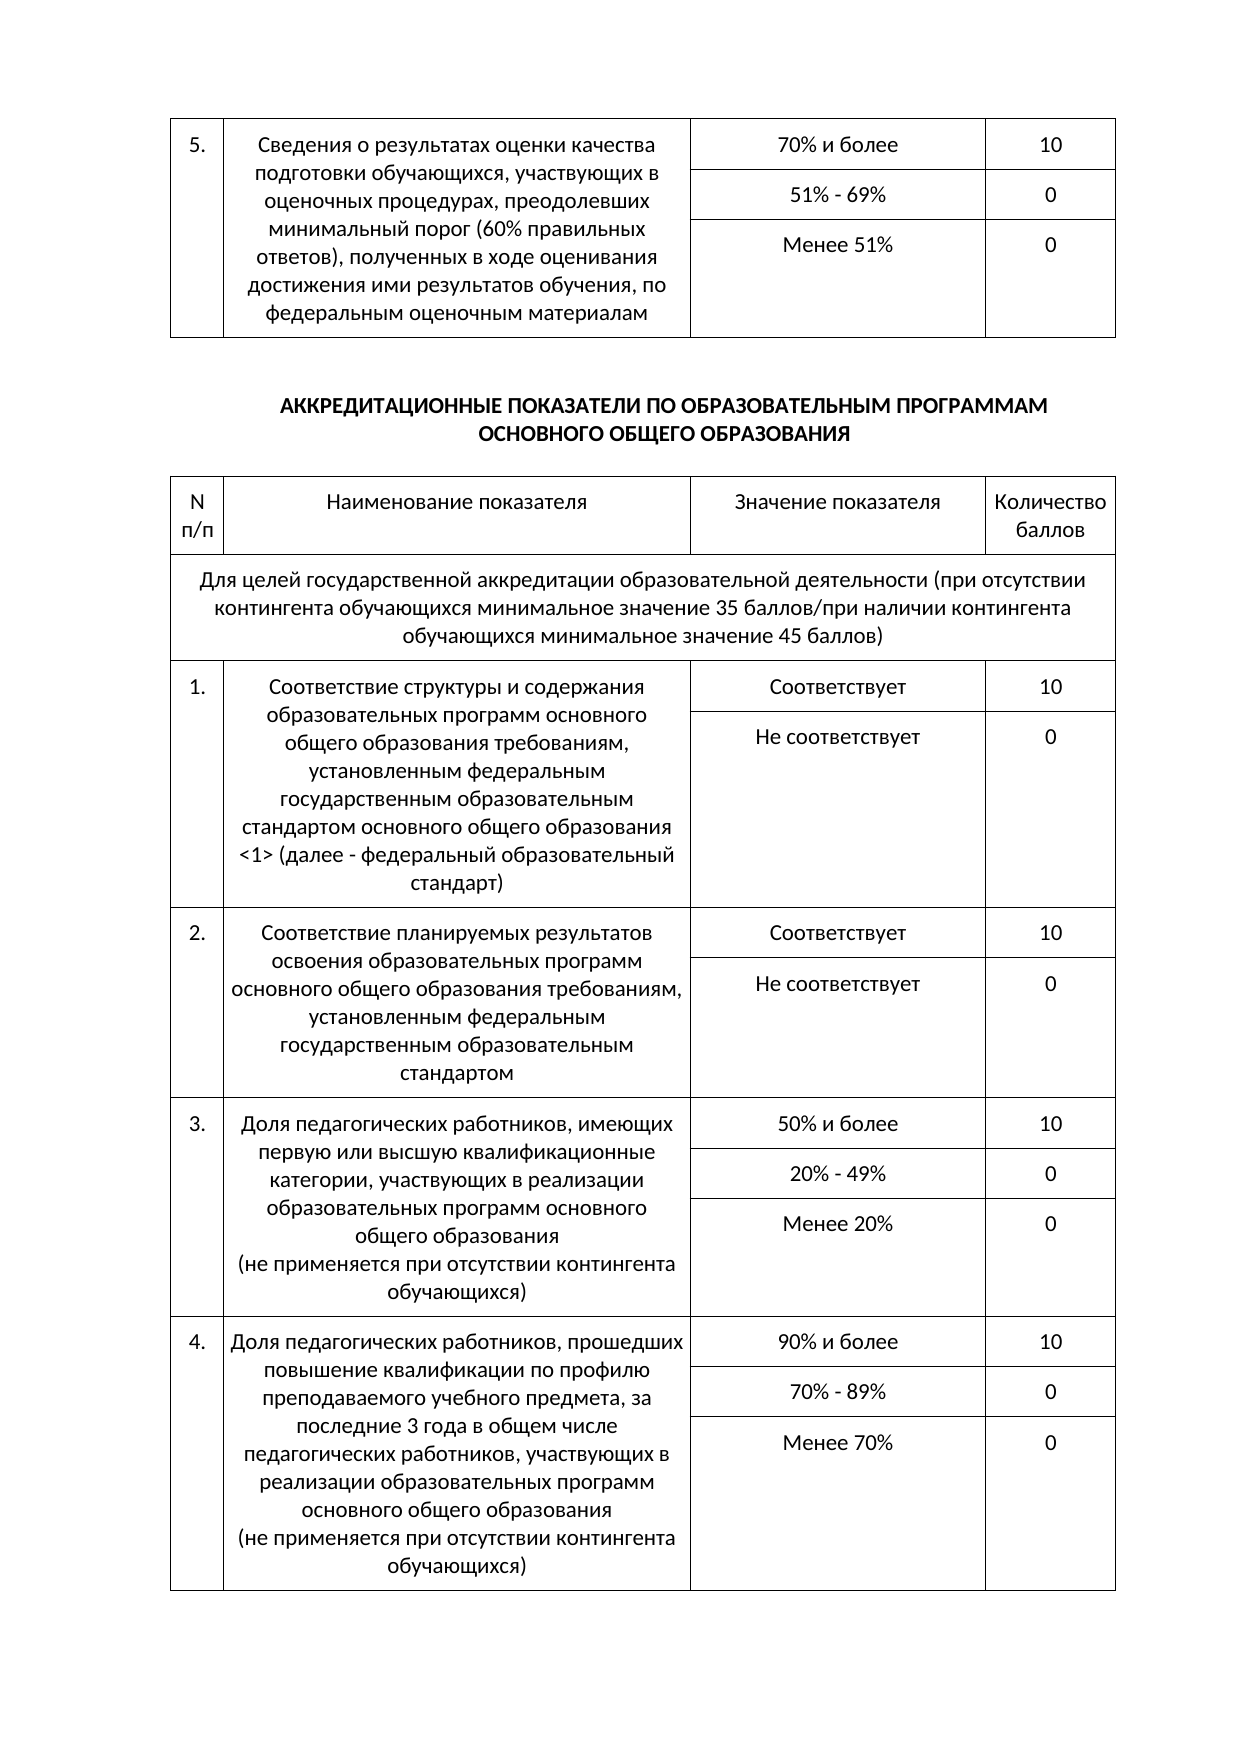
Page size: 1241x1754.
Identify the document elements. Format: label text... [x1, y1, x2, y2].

table_cell Соответствует [691, 661, 985, 711]
table_cell 0 [986, 712, 1115, 907]
table_cell Менее 20% [691, 1199, 985, 1316]
title АККРЕДИТАЦИОННЫЕ ПОКАЗАТЕЛИ ПО ОБРАЗОВАТЕЛЬНЫМ ПРОГРАММАМ [177, 391, 1152, 419]
table_cell Соответствие планируемых результатов освоения образовательных программ основного общего образования требованиям, установленным федеральным государственным образовательным стандартом [224, 908, 690, 1097]
table_cell 50% и более [691, 1098, 985, 1147]
table_cell Соответствует [691, 908, 985, 957]
table_cell 0 [986, 958, 1115, 1097]
table_cell Не соответствует [691, 958, 985, 1097]
table_header Наименование показателя [224, 477, 690, 554]
table_cell 90% и более [691, 1317, 985, 1366]
table_cell 0 [986, 1417, 1115, 1590]
table_cell 0 [986, 220, 1115, 337]
table_cell 20% - 49% [691, 1149, 985, 1198]
table_cell 1. [171, 661, 223, 907]
table_cell 10 [986, 1317, 1115, 1366]
table_cell 10 [986, 908, 1115, 957]
table_cell 10 [986, 661, 1115, 711]
table_cell 10 [986, 119, 1115, 168]
table_cell Менее 70% [691, 1417, 985, 1590]
table_cell 10 [986, 1098, 1115, 1147]
table_cell Не соответствует [691, 712, 985, 907]
table_cell 4. [171, 1317, 223, 1590]
table_cell 0 [986, 1149, 1115, 1198]
title ОСНОВНОГО ОБЩЕГО ОБРАЗОВАНИЯ [177, 419, 1152, 447]
table_header N п/п [171, 477, 223, 554]
table_cell Доля педагогических работников, прошедших повышение квалификации по профилю преподаваемого учебного предмета, за последние 3 года в общем числе педагогических работников, участвующих в реализации образовательных программ основного общего образования (не применяется при отсутствии контингента обучающихся) [224, 1317, 690, 1590]
table_cell 0 [986, 1199, 1115, 1316]
table_cell 0 [986, 170, 1115, 219]
table_cell Сведения о результатах оценки качества подготовки обучающихся, участвующих в оценочных процедурах, преодолевших минимальный порог (60% правильных ответов), полученных в ходе оценивания достижения ими результатов обучения, по федеральным оценочным материалам [224, 119, 690, 337]
table_cell Менее 51% [691, 220, 985, 337]
table_cell 2. [171, 908, 223, 1097]
table_cell Для целей государственной аккредитации образовательной деятельности (при отсутствии контингента обучающихся минимальное значение 35 баллов/при наличии контингента обучающихся минимальное значение 45 баллов) [171, 555, 1115, 660]
table_cell Доля педагогических работников, имеющих первую или высшую квалификационные категории, участвующих в реализации образовательных программ основного общего образования (не применяется при отсутствии контингента обучающихся) [224, 1098, 690, 1316]
table_cell Соответствие структуры и содержания образовательных программ основного общего образования требованиям, установленным федеральным государственным образовательным стандартом основного общего образования <1> (далее - федеральный образовательный стандарт) [224, 661, 690, 907]
table_cell 5. [171, 119, 223, 337]
table_cell 70% и более [691, 119, 985, 168]
table_header Количество баллов [986, 477, 1115, 554]
table_cell 51% - 69% [691, 170, 985, 219]
table_cell 3. [171, 1098, 223, 1316]
table_header Значение показателя [691, 477, 985, 554]
table_cell 0 [986, 1367, 1115, 1416]
table_cell 70% - 89% [691, 1367, 985, 1416]
